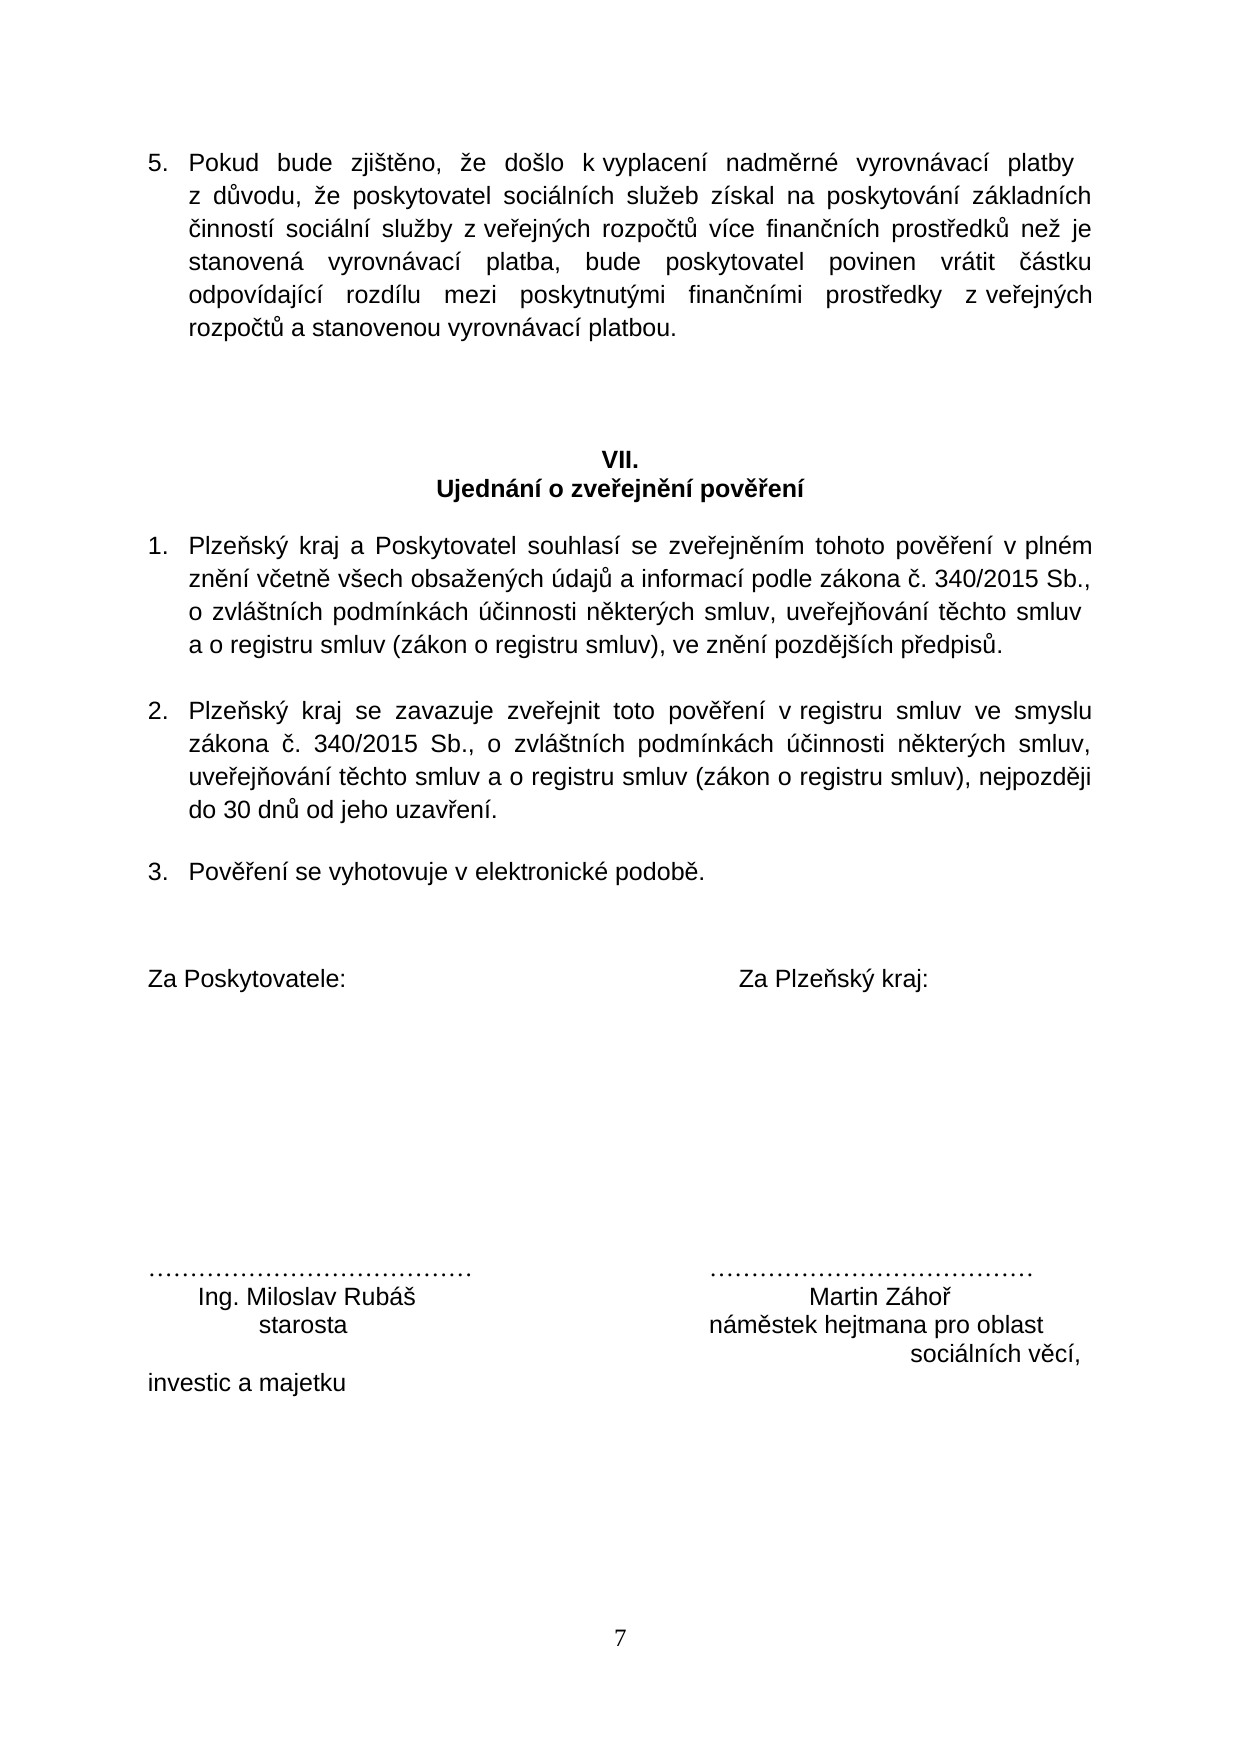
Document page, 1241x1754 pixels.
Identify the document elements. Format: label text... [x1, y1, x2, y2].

list Pokud bude zjištěno, že došlo k vyplacení nadměrné vyrovnávací platby z důvodu, že poskytovatel sociálních služeb získal na poskytování základních činností sociální služby z veřejných rozpočtů více finančních prostředků než je stanovená vyrovnávací platba, bude poskytovatel povinen vrátit částku odpovídající rozdílu mezi poskytnutými finančními prostředky z veřejných rozpočtů a stanovenou vyrovnávací platbou. [148, 148, 1093, 341]
list Plzeňský kraj a Poskytovatel souhlasí se zveřejněním tohoto pověření v plném znění včetně všech obsažených údajů a informací podle zákona č. 340/2015 Sb., o zvláštních podmínkách účinnosti některých smluv, uveřejňování těchto smluv a o registru smluv (zákon o registru smluv), ve znění pozdějších předpisů. [148, 531, 1093, 659]
text sociálních věcí, investic a majetku [148, 1339, 1093, 1397]
text ………………………………… ………………………………… [148, 1253, 1093, 1282]
list Pověření se vyhotovuje v elektronické podobě. [148, 857, 1093, 886]
text Ing. Miloslav Rubáš Martin Záhoř [148, 1282, 1093, 1311]
text Za Poskytovatele: Za Plzeňský kraj: [148, 964, 1093, 993]
text VII. [148, 445, 1093, 473]
text Ujednání o zveřejnění pověření [148, 473, 1093, 502]
list Plzeňský kraj se zavazuje zveřejnit toto pověření v registru smluv ve smyslu zákona č. 340/2015 Sb., o zvláštních podmínkách účinnosti některých smluv, uveřejňování těchto smluv a o registru smluv (zákon o registru smluv), nejpozději do 30 dnů od jeho uzavření. [148, 696, 1093, 824]
text starosta náměstek hejtmana pro oblast [148, 1311, 1093, 1339]
